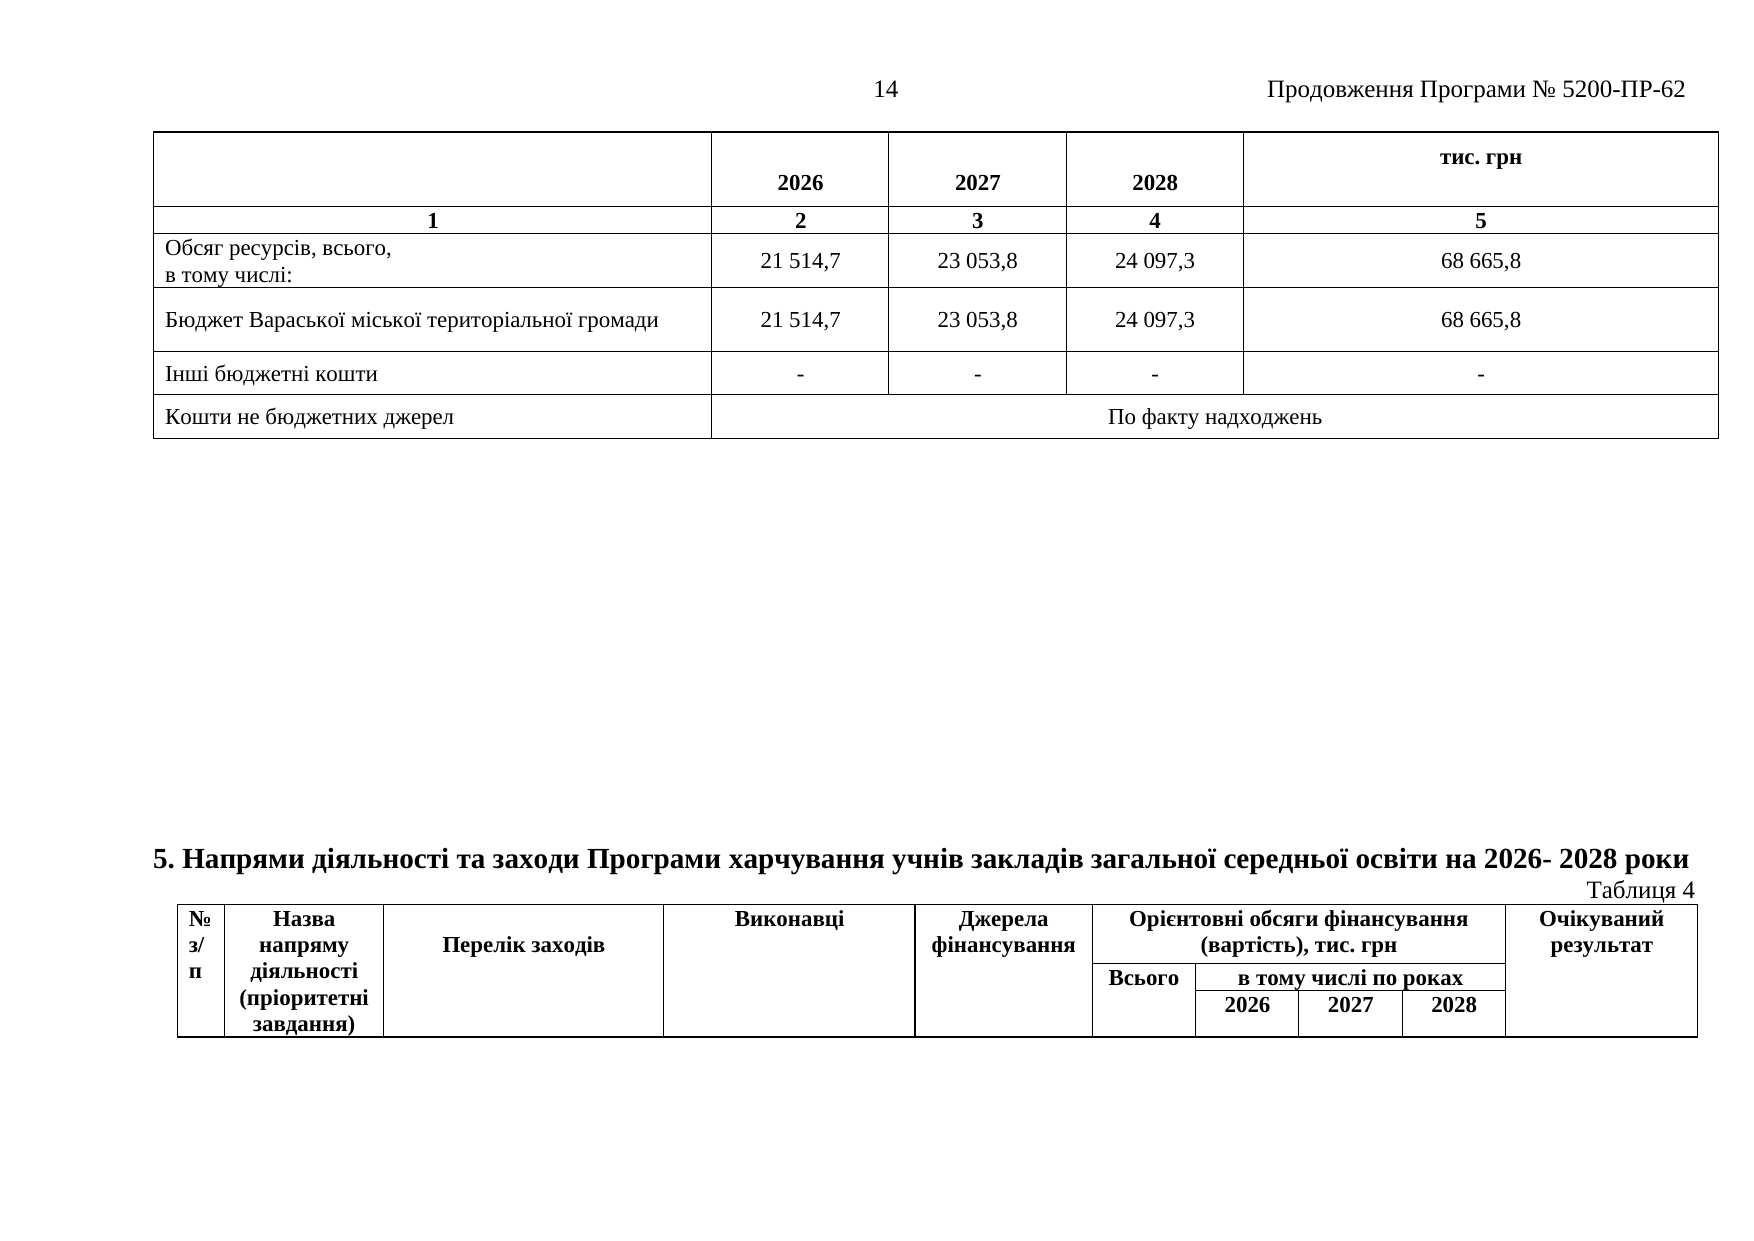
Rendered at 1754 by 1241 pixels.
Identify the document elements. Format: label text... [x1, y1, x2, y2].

table_cell Кошти не бюджетних джерел [154, 395, 711, 438]
table_cell 4 [1067, 207, 1243, 233]
table_header Виконавці [664, 905, 914, 1036]
table_cell - [889, 352, 1066, 394]
table_cell 2026 [1196, 991, 1298, 1036]
table_header Орієнтовні обсяги фінансування (вартість), тис. грн [1093, 905, 1505, 963]
table_cell 68 665,8 [1244, 234, 1718, 287]
table_cell 1 [154, 207, 711, 233]
table_cell 21 514,7 [712, 234, 888, 287]
table_cell 68 665,8 [1244, 288, 1718, 351]
table_cell - [1067, 352, 1243, 394]
table_cell Всього [1093, 964, 1195, 1036]
table_cell 23 053,8 [889, 234, 1066, 287]
table_cell По факту надходжень [712, 395, 1718, 438]
table_cell 23 053,8 [889, 288, 1066, 351]
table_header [154, 133, 711, 206]
table_header Очікуваний результат [1506, 905, 1697, 1036]
table_cell 21 514,7 [712, 288, 888, 351]
table_cell Бюджет Вараської міської територіальної громади [154, 288, 711, 351]
table_cell 3 [889, 207, 1066, 233]
table_cell 2 [712, 207, 888, 233]
table_cell в тому числі по роках [1196, 964, 1505, 990]
table_header Перелік заходів [384, 905, 663, 1036]
table_cell Обсяг ресурсів, всього, в тому числі: [154, 234, 711, 287]
table_cell 2027 [1299, 991, 1402, 1036]
table_cell 2027 [889, 133, 1066, 206]
table_cell 2028 [1067, 133, 1243, 206]
table_cell 2028 [1403, 991, 1505, 1036]
table_cell 24 097,3 [1067, 288, 1243, 351]
table_cell - [1244, 352, 1718, 394]
table_header № з/п [178, 905, 224, 1036]
table_cell 2026 [712, 133, 888, 206]
table_cell 5 [1244, 207, 1718, 233]
table_cell Інші бюджетні кошти [154, 352, 711, 394]
text 5. Напрями діяльності та заходи Програми харчування учнів закладів загальної середньої освіти на 2026- 2028 роки [148, 841, 1695, 875]
table_header Назва напряму діяльності (пріоритетні завдання) [225, 905, 383, 1036]
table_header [1244, 133, 1718, 206]
table_cell 24 097,3 [1067, 234, 1243, 287]
table_cell - [712, 352, 888, 394]
text Таблиця 4 [177, 875, 1695, 903]
table_header Джерела фінансування [916, 905, 1092, 1036]
